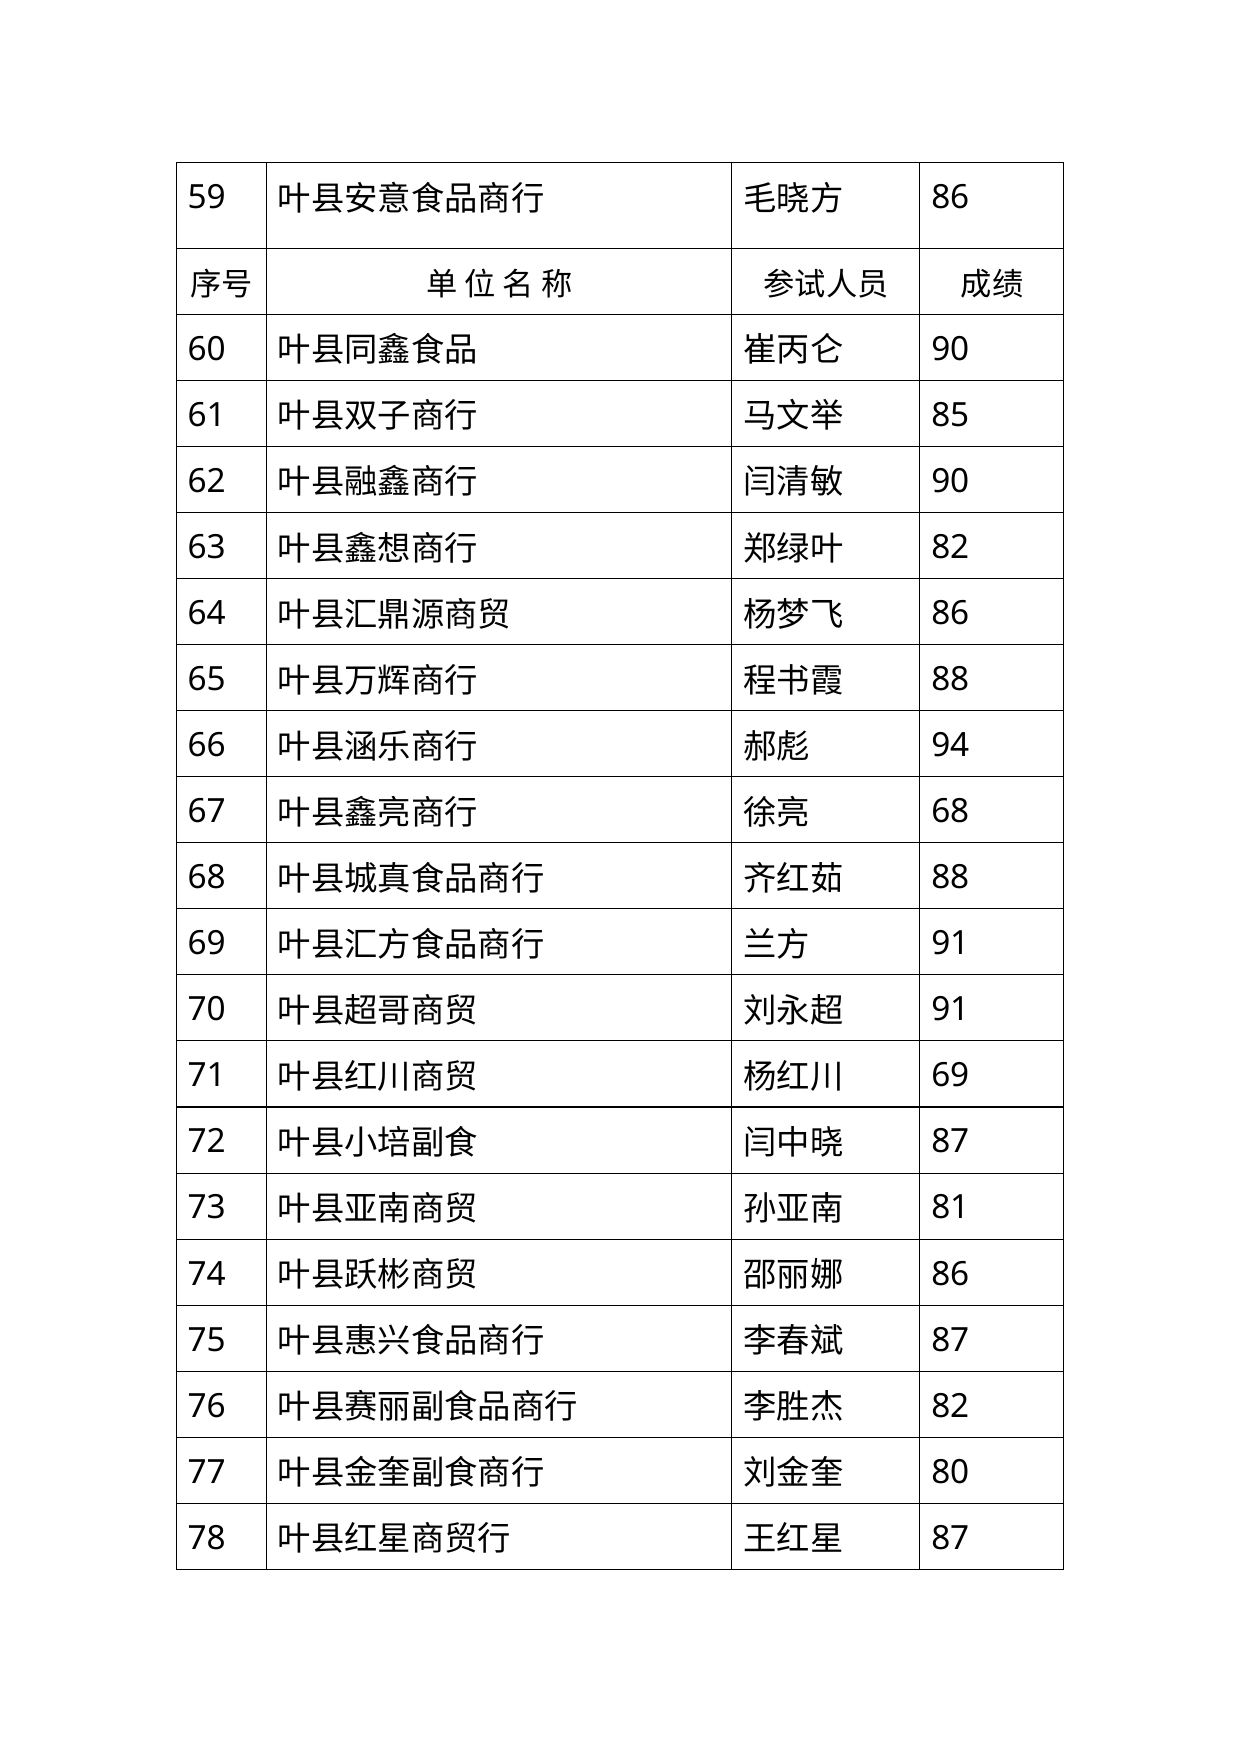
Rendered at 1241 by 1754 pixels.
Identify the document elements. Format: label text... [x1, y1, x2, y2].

table_cell 59 [177, 163, 266, 248]
table_cell 82 [920, 1372, 1063, 1437]
table_cell 叶县赛丽副食品商行 [267, 1372, 731, 1437]
table_cell 67 [177, 777, 266, 842]
table_cell 88 [920, 843, 1063, 908]
table_cell 徐亮 [732, 777, 919, 842]
table_cell 73 [177, 1174, 266, 1238]
table_cell 64 [177, 579, 266, 644]
table_cell 87 [920, 1504, 1063, 1569]
table_cell 94 [920, 711, 1063, 776]
table_cell 崔丙仑 [732, 315, 919, 380]
table_cell 叶县惠兴食品商行 [267, 1306, 731, 1371]
table_cell 叶县双子商行 [267, 381, 731, 446]
table_cell 叶县超哥商贸 [267, 975, 731, 1040]
table_cell 68 [920, 777, 1063, 842]
table_cell 90 [920, 315, 1063, 380]
table_cell 李春斌 [732, 1306, 919, 1371]
table_cell 刘金奎 [732, 1438, 919, 1503]
table_cell 69 [920, 1041, 1063, 1106]
table_cell 76 [177, 1372, 266, 1437]
table_cell 63 [177, 513, 266, 578]
table_cell 65 [177, 645, 266, 710]
table_cell 序号 [177, 249, 266, 314]
table_cell 70 [177, 975, 266, 1040]
table_cell 马文举 [732, 381, 919, 446]
table_cell 成绩 [920, 249, 1063, 314]
table_cell 叶县汇鼎源商贸 [267, 579, 731, 644]
table_cell 74 [177, 1240, 266, 1304]
table_cell 87 [920, 1306, 1063, 1371]
table_cell 91 [920, 909, 1063, 974]
table_cell 叶县安意食品商行 [267, 163, 731, 248]
table_cell 参试人员 [732, 249, 919, 314]
table_cell 60 [177, 315, 266, 380]
table_cell 单 位 名 称 [267, 249, 731, 314]
table_cell 郝彪 [732, 711, 919, 776]
table_cell 邵丽娜 [732, 1240, 919, 1304]
table_cell 闫中晓 [732, 1108, 919, 1172]
table_cell 郑绿叶 [732, 513, 919, 578]
table_cell 68 [177, 843, 266, 908]
table_cell 叶县万辉商行 [267, 645, 731, 710]
table_cell 孙亚南 [732, 1174, 919, 1238]
table_cell 81 [920, 1174, 1063, 1238]
table_cell 程书霞 [732, 645, 919, 710]
table_cell 刘永超 [732, 975, 919, 1040]
table_cell 87 [920, 1108, 1063, 1172]
table_cell 叶县城真食品商行 [267, 843, 731, 908]
table_cell 71 [177, 1041, 266, 1106]
table_cell 兰方 [732, 909, 919, 974]
table_cell 86 [920, 579, 1063, 644]
table_cell 叶县同鑫食品 [267, 315, 731, 380]
table_cell 杨梦飞 [732, 579, 919, 644]
table_cell 叶县红川商贸 [267, 1041, 731, 1106]
table_cell 90 [920, 447, 1063, 512]
table_cell 91 [920, 975, 1063, 1040]
table_cell 77 [177, 1438, 266, 1503]
table_cell 69 [177, 909, 266, 974]
table_cell 叶县融鑫商行 [267, 447, 731, 512]
table_cell 叶县红星商贸行 [267, 1504, 731, 1569]
table_cell 闫清敏 [732, 447, 919, 512]
table_cell 78 [177, 1504, 266, 1569]
table_cell 齐红茹 [732, 843, 919, 908]
table_cell 叶县鑫亮商行 [267, 777, 731, 842]
table_cell 李胜杰 [732, 1372, 919, 1437]
table_cell 叶县涵乐商行 [267, 711, 731, 776]
table_cell 叶县鑫想商行 [267, 513, 731, 578]
table_cell 叶县跃彬商贸 [267, 1240, 731, 1304]
table_cell 王红星 [732, 1504, 919, 1569]
table_cell 毛晓方 [732, 163, 919, 248]
table_cell 66 [177, 711, 266, 776]
table_cell 88 [920, 645, 1063, 710]
table_cell 62 [177, 447, 266, 512]
table_cell 杨红川 [732, 1041, 919, 1106]
table_cell 叶县金奎副食商行 [267, 1438, 731, 1503]
table_cell 86 [920, 1240, 1063, 1304]
table_cell 85 [920, 381, 1063, 446]
table_cell 61 [177, 381, 266, 446]
table_cell 82 [920, 513, 1063, 578]
table_cell 80 [920, 1438, 1063, 1503]
table_cell 叶县汇方食品商行 [267, 909, 731, 974]
table_cell 72 [177, 1108, 266, 1172]
table_cell 86 [920, 163, 1063, 248]
table_cell 叶县亚南商贸 [267, 1174, 731, 1238]
table_cell 叶县小培副食 [267, 1108, 731, 1172]
table_cell 75 [177, 1306, 266, 1371]
